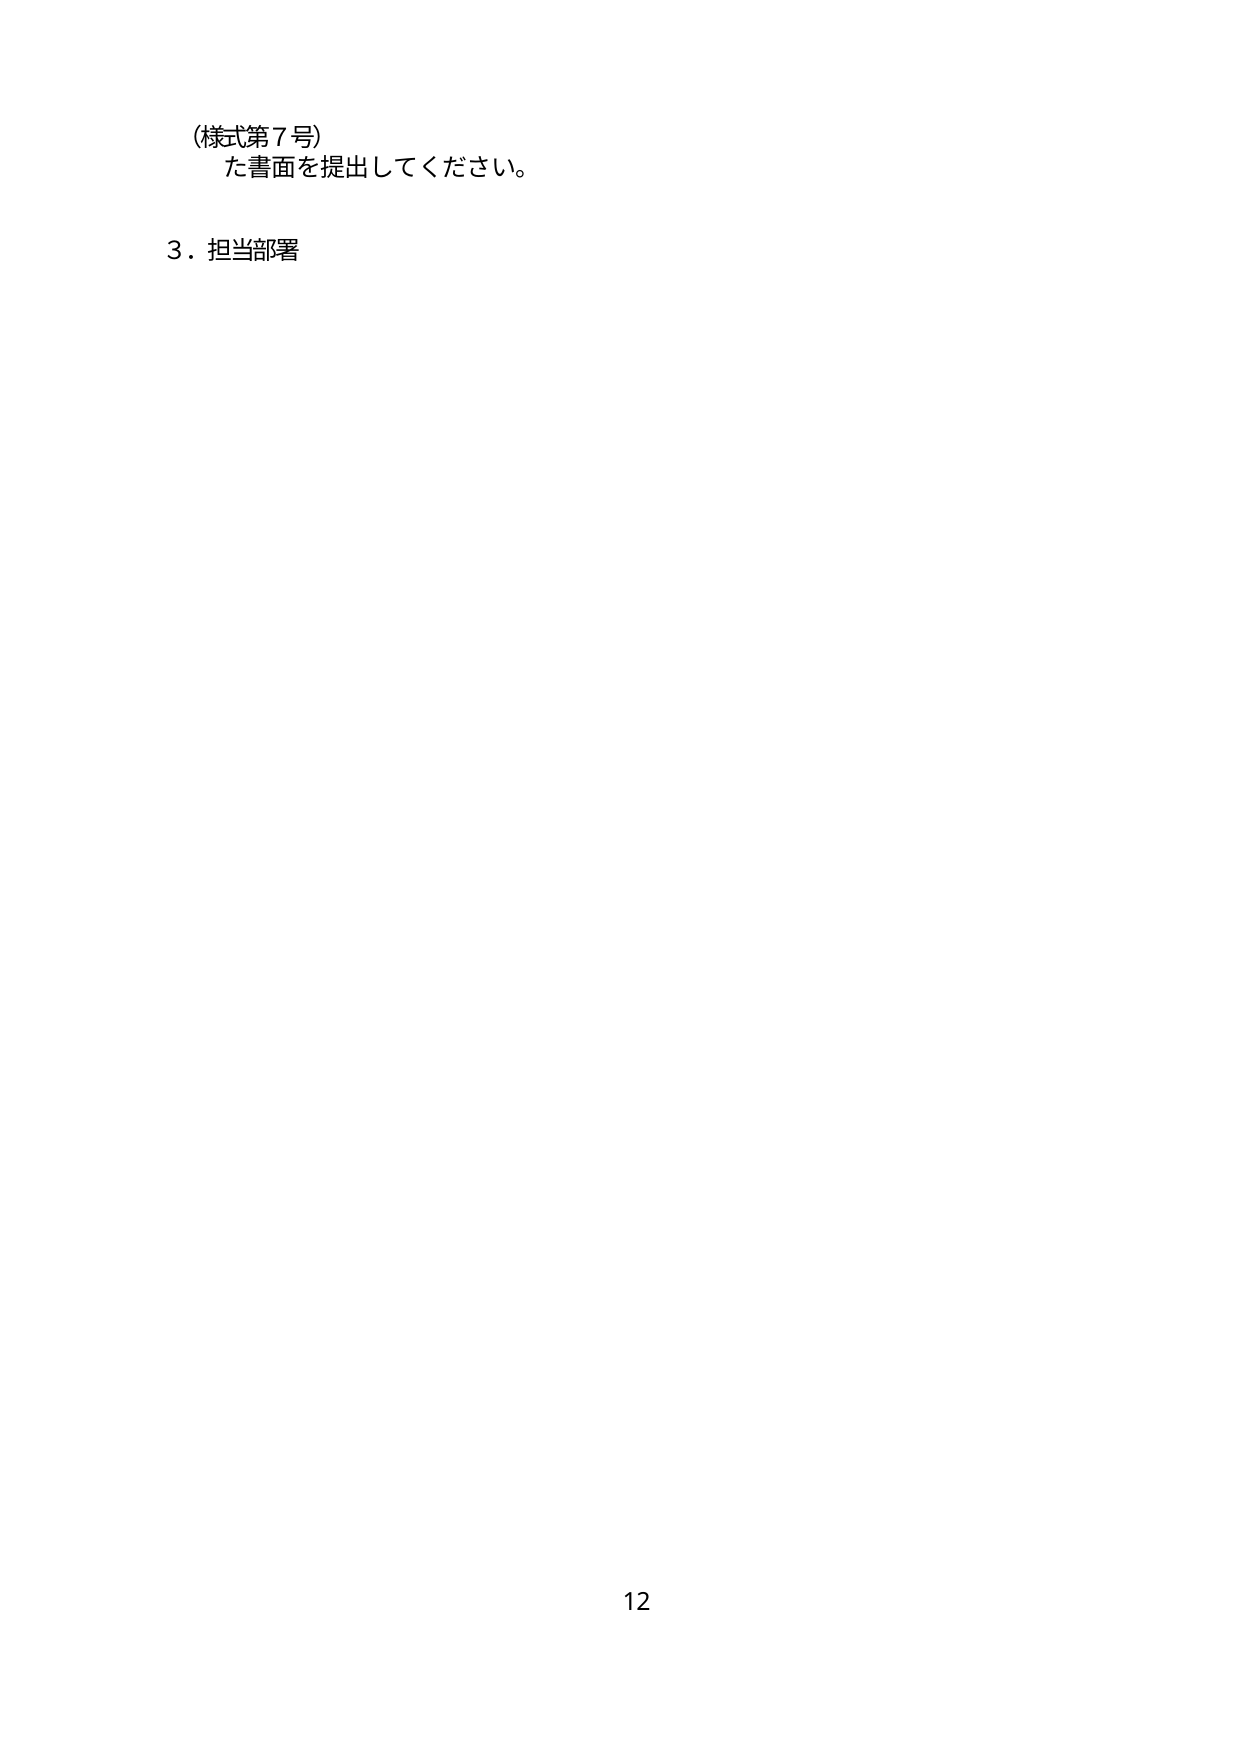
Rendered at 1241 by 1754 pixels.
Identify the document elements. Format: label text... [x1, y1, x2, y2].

text ３．担当部署 [162, 231, 1181, 267]
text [223, 148, 1096, 184]
